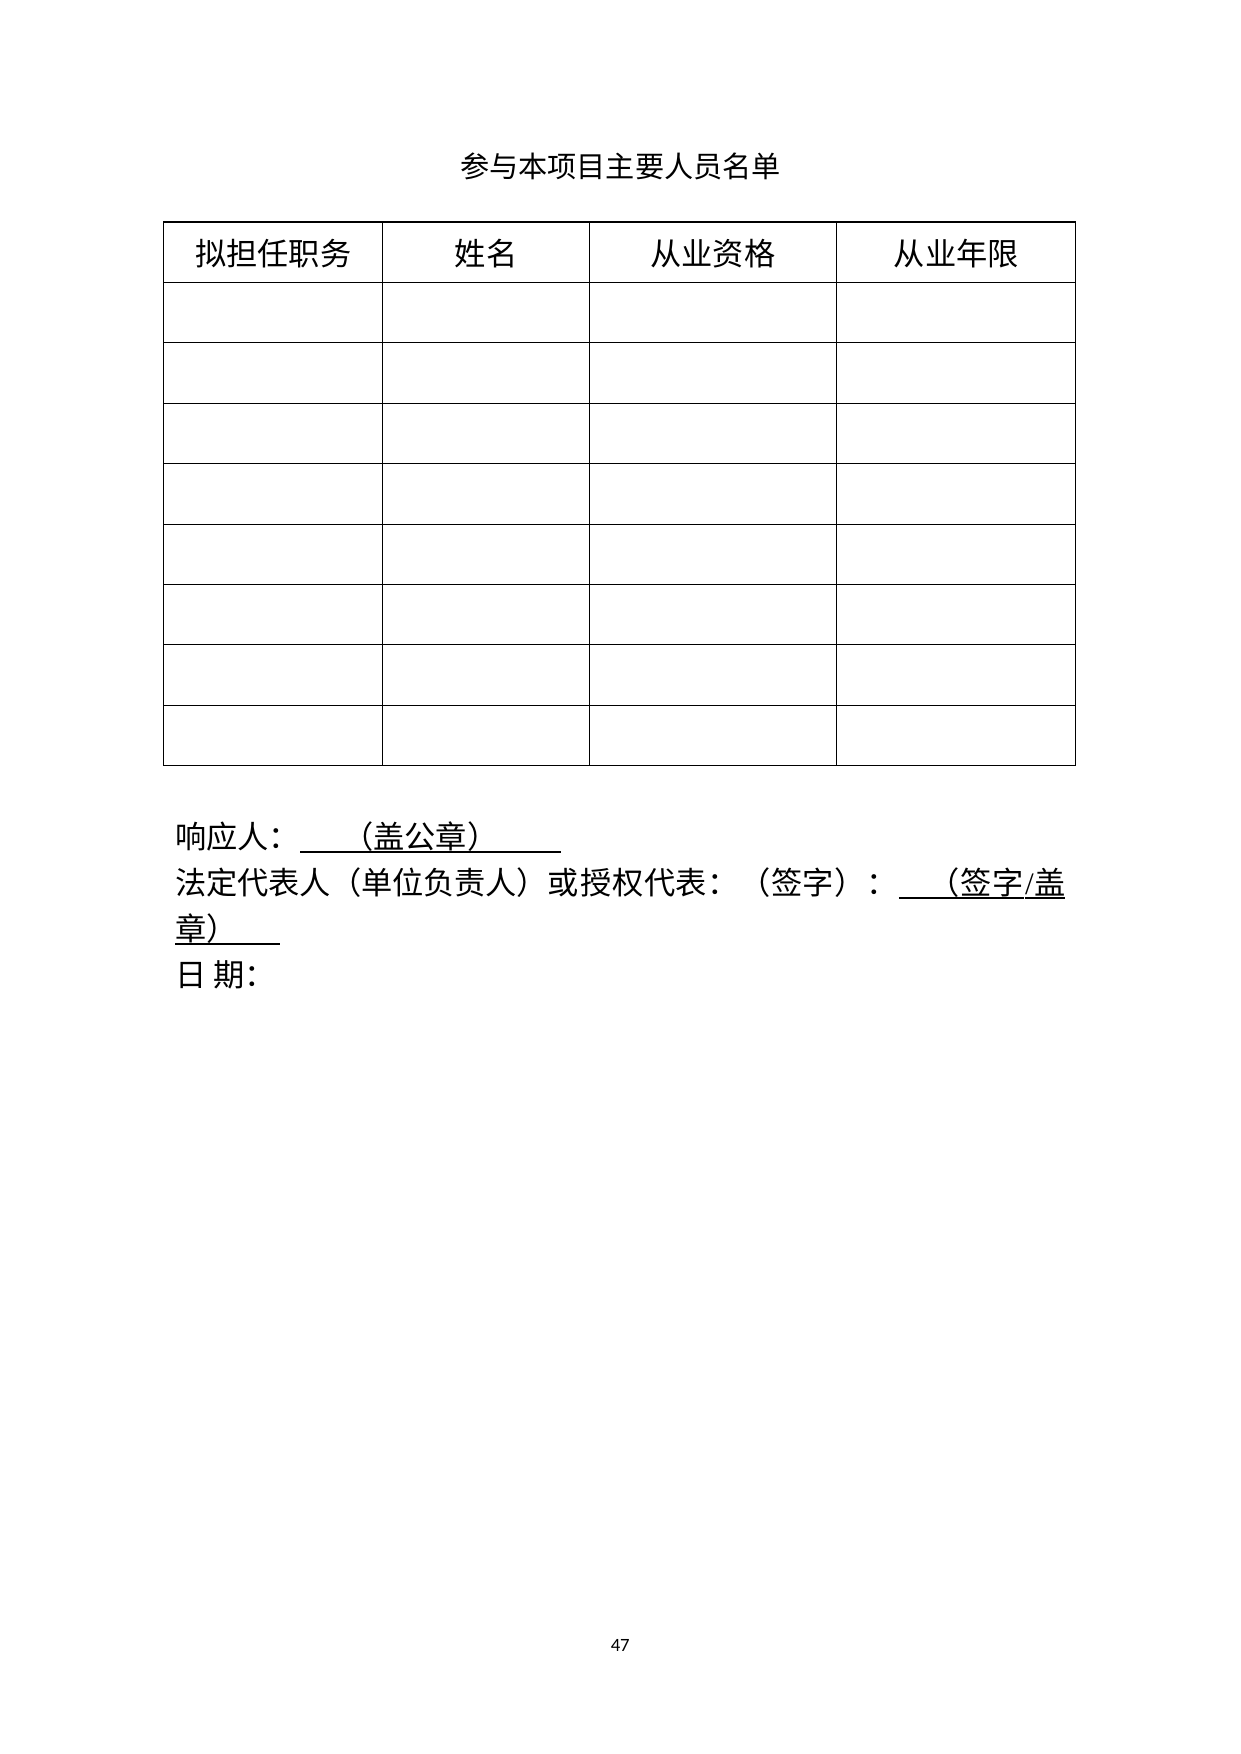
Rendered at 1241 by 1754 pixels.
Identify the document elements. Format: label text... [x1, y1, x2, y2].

table_cell [383, 343, 589, 403]
table_cell [383, 404, 589, 463]
table_cell [837, 525, 1075, 584]
table_cell [590, 585, 836, 644]
table_cell [837, 464, 1075, 523]
table_cell [164, 525, 382, 584]
table_cell [383, 585, 589, 644]
text 日 期： [175, 949, 1065, 995]
table_cell [590, 404, 836, 463]
table_cell [383, 283, 589, 342]
table_cell [164, 343, 382, 403]
table_cell [837, 585, 1075, 644]
table_cell [164, 585, 382, 644]
table_cell [837, 283, 1075, 342]
table_cell [383, 464, 589, 523]
table_cell [164, 645, 382, 705]
table_cell [837, 343, 1075, 403]
table_cell [837, 706, 1075, 765]
table_cell [164, 464, 382, 523]
table_cell [590, 283, 836, 342]
table_header 姓名 [383, 223, 589, 282]
table_header 从业资格 [590, 223, 836, 282]
text 参与本项目主要人员名单 [175, 144, 1065, 185]
text 法定代表人（单位负责人）或授权代表：（签字）： （签字/盖章） [175, 858, 1065, 949]
table_cell [837, 645, 1075, 705]
table_cell [383, 525, 589, 584]
table_cell [164, 283, 382, 342]
table_cell [383, 645, 589, 705]
table_header 拟担任职务 [164, 223, 382, 282]
table_cell [590, 343, 836, 403]
table_cell [590, 645, 836, 705]
table_cell [383, 706, 589, 765]
table_header 从业年限 [837, 223, 1075, 282]
table_cell [590, 464, 836, 523]
text 响应人： （盖公章） [175, 812, 1065, 858]
table_cell [164, 706, 382, 765]
table_cell [164, 404, 382, 463]
table_cell [837, 404, 1075, 463]
table_cell [590, 525, 836, 584]
table_cell [590, 706, 836, 765]
